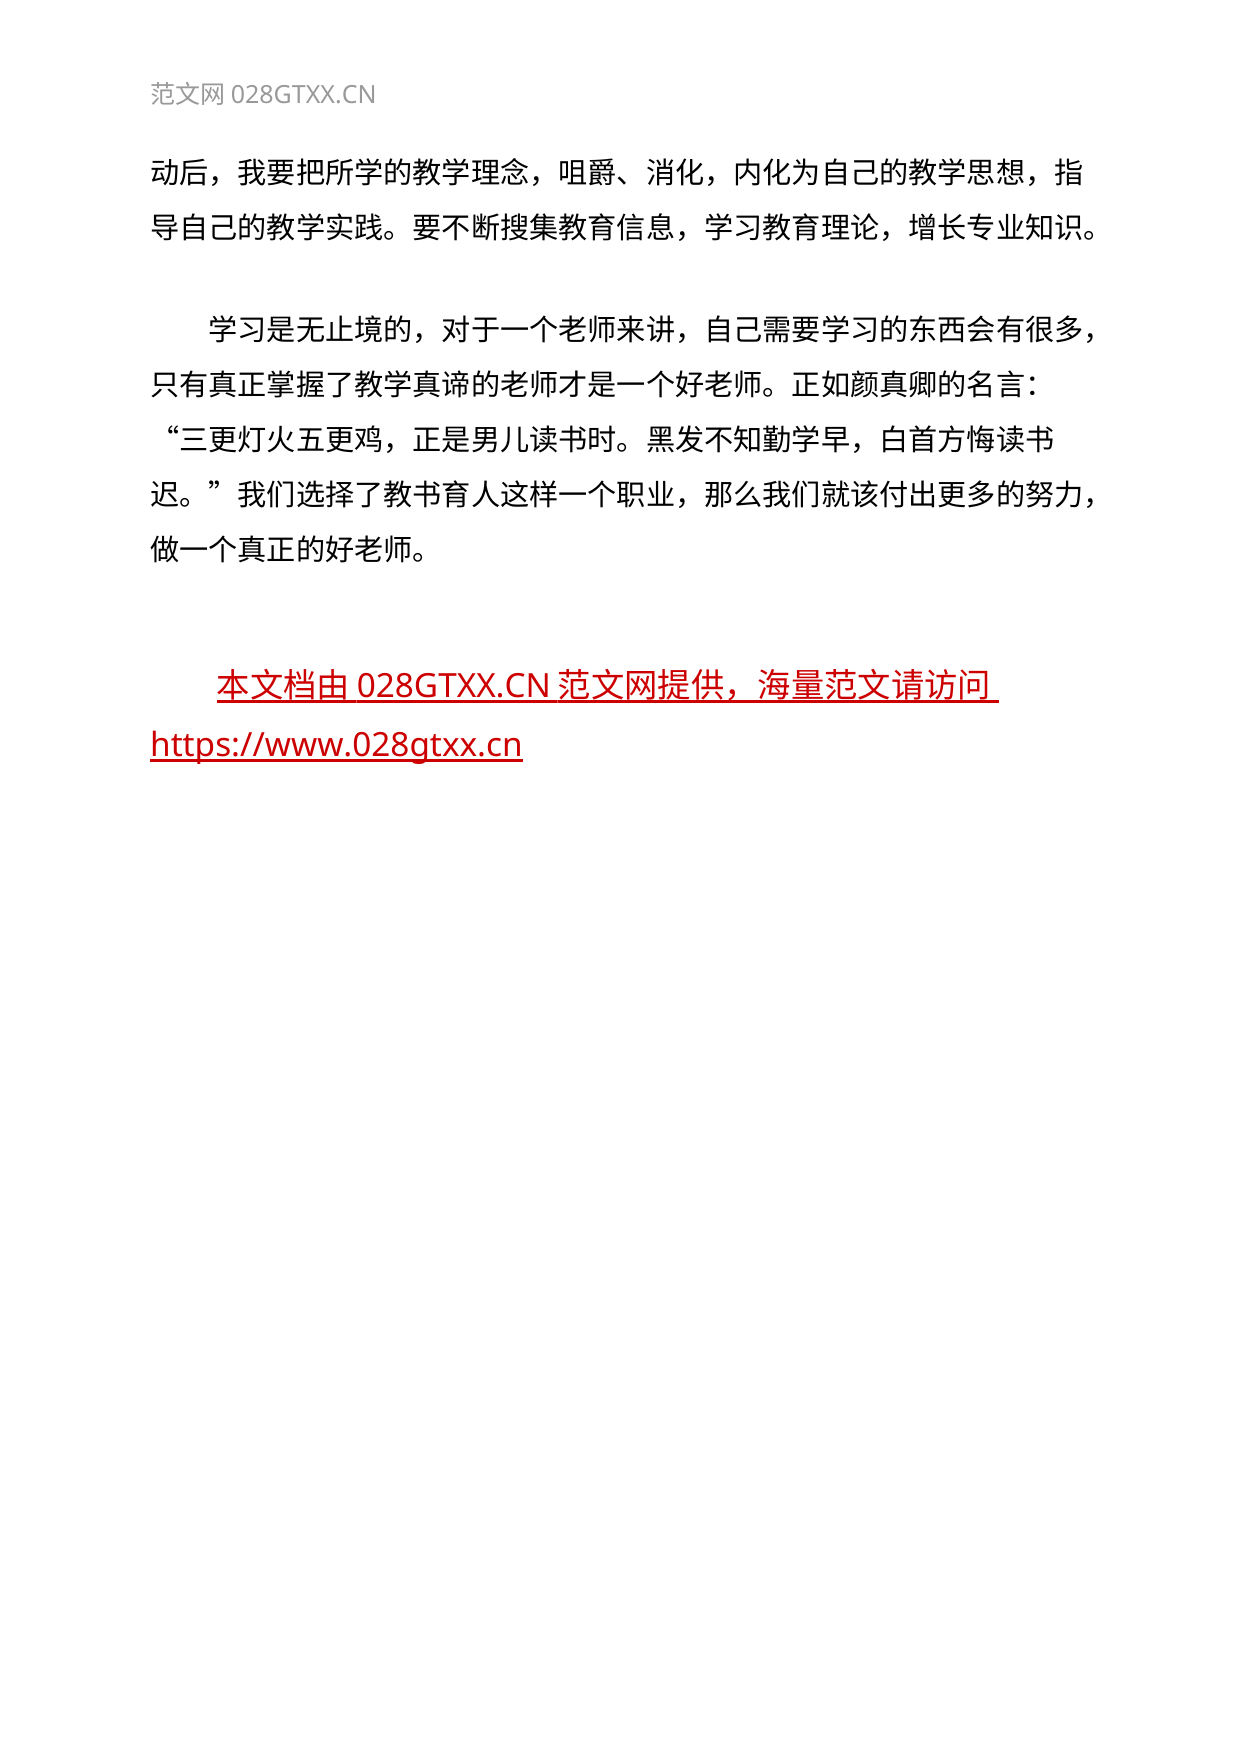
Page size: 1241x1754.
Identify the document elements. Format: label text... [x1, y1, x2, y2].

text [150, 150, 1090, 247]
text 学习是无止境的，对于一个老师来讲，自己需要学习的东西会有很多，只有真正掌握了教学真谛的老师才是一个好老师。正如颜真卿的名言：“三更灯火五更鸡，正是男儿读书时。黑发不知勤学早，白首方悔读书迟。”我们选择了教书育人这样一个职业，那么我们就该付出更多的努力，做一个真正的好老师。 [150, 307, 1090, 568]
text 本文档由028GTXX.CN范文网提供，海量范文请访问 https://www.028gtxx.cn [150, 659, 1090, 767]
